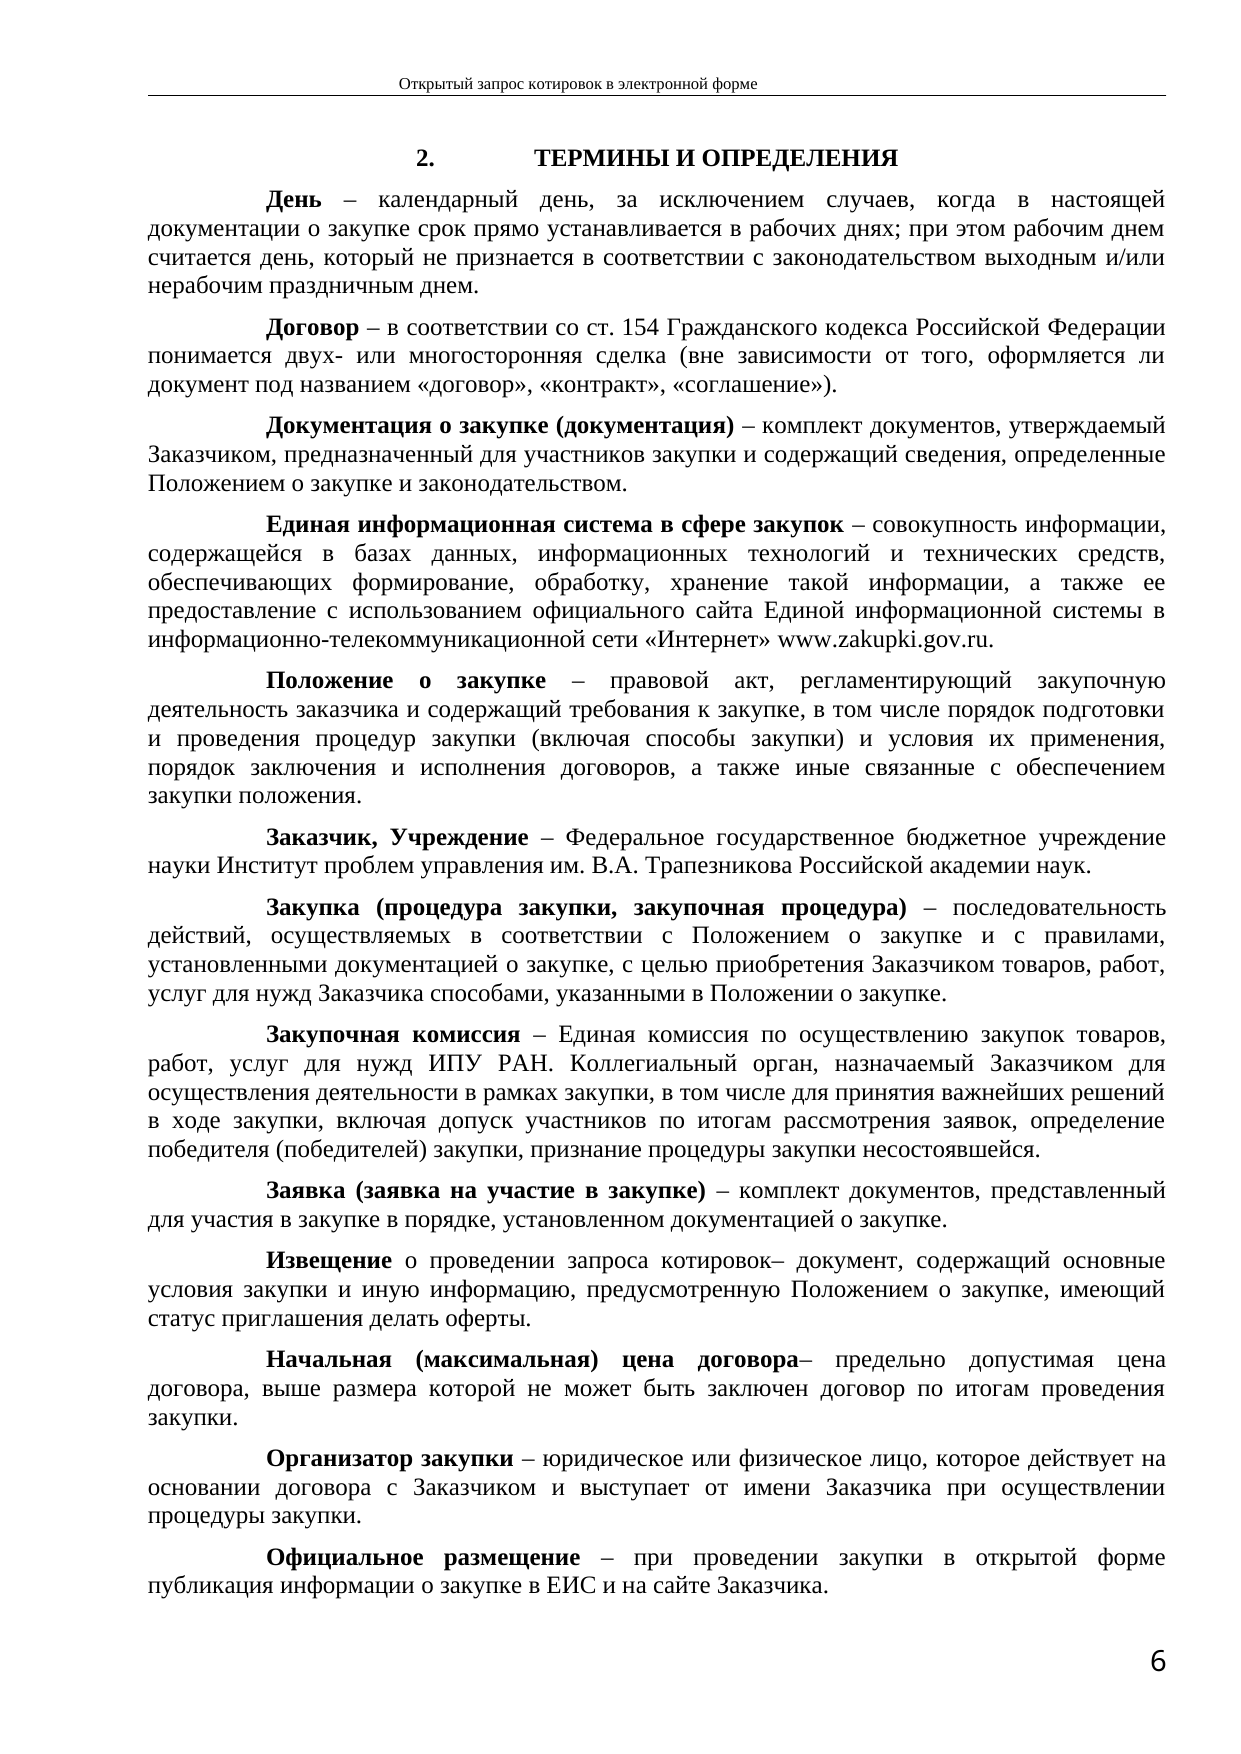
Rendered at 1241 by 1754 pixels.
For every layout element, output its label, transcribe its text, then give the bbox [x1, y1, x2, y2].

list Договор – в соответствии со ст. 154 Гражданского кодекса Российской Федерации понимается двух- или многосторонняя сделка (вне зависимости от того, оформляется ли документ под названием «договор», «контракт», «соглашение»). [148, 312, 1166, 398]
list Официальное размещение – при проведении закупки в открытой форме публикация информации о закупке в ЕИС и на сайте Заказчика. [148, 1542, 1166, 1599]
list Закупка (процедура закупки, закупочная процедура) – последовательность действий, осуществляемых в соответствии с Положением о закупке и с правилами, установленными документацией о закупке, с целью приобретения Заказчиком товаров, работ, услуг для нужд Заказчика способами, указанными в Положении о закупке. [148, 892, 1166, 1007]
list Начальная (максимальная) цена договора– предельно допустимая цена договора, выше размера которой не может быть заключен договор по итогам проведения закупки. [148, 1344, 1166, 1431]
list Единая информационная система в сфере закупок – совокупность информации, содержащейся в базах данных, информационных технологий и технических средств, обеспечивающих формирование, обработку, хранение такой информации, а также ее предоставление с использованием официального сайта Единой информационной системы в информационно-телекоммуникационной сети «Интернет» www.zakupki.gov.ru. [148, 509, 1166, 653]
list Закупочная комиссия – Единая комиссия по осуществлению закупок товаров, работ, услуг для нужд ИПУ РАН. Коллегиальный орган, назначаемый Заказчиком для осуществления деятельности в рамках закупки, в том числе для принятия важнейших решений в ходе закупки, включая допуск участников по итогам рассмотрения заявок, определение победителя (победителей) закупки, признание процедуры закупки несостоявшейся. [148, 1019, 1166, 1163]
list Положение о закупке – правовой акт, регламентирующий закупочную деятельность заказчика и содержащий требования к закупке, в том числе порядок подготовки и проведения процедур закупки (включая способы закупки) и условия их применения, порядок заключения и исполнения договоров, а также иные связанные с обеспечением закупки положения. [148, 666, 1166, 809]
list Заявка (заявка на участие в закупке) – комплект документов, представленный для участия в закупке в порядке, установленном документацией о закупке. [148, 1176, 1166, 1233]
text ТЕРМИНЫ И ОПРЕДЕЛЕНИЯ [148, 143, 1166, 172]
list Организатор закупки – юридическое или физическое лицо, которое действует на основании договора с Заказчиком и выступает от имени Заказчика при осуществлении процедуры закупки. [148, 1443, 1166, 1529]
list Извещение о проведении запроса котировок– документ, содержащий основные условия закупки и иную информацию, предусмотренную Положением о закупке, имеющий статус приглашения делать оферты. [148, 1246, 1166, 1332]
list День – календарный день, за исключением случаев, когда в настоящей документации о закупке срок прямо устанавливается в рабочих днях; при этом рабочим днем считается день, который не признается в соответствии с законодательством выходным и/или нерабочим праздничным днем. [148, 184, 1166, 299]
list Документация о закупке (документация) – комплект документов, утверждаемый Заказчиком, предназначенный для участников закупки и содержащий сведения, определенные Положением о закупке и законодательством. [148, 411, 1166, 497]
list Заказчик, Учреждение – Федеральное государственное бюджетное учреждение науки Институт проблем управления им. В.А. Трапезникова Российской академии наук. [148, 822, 1166, 879]
